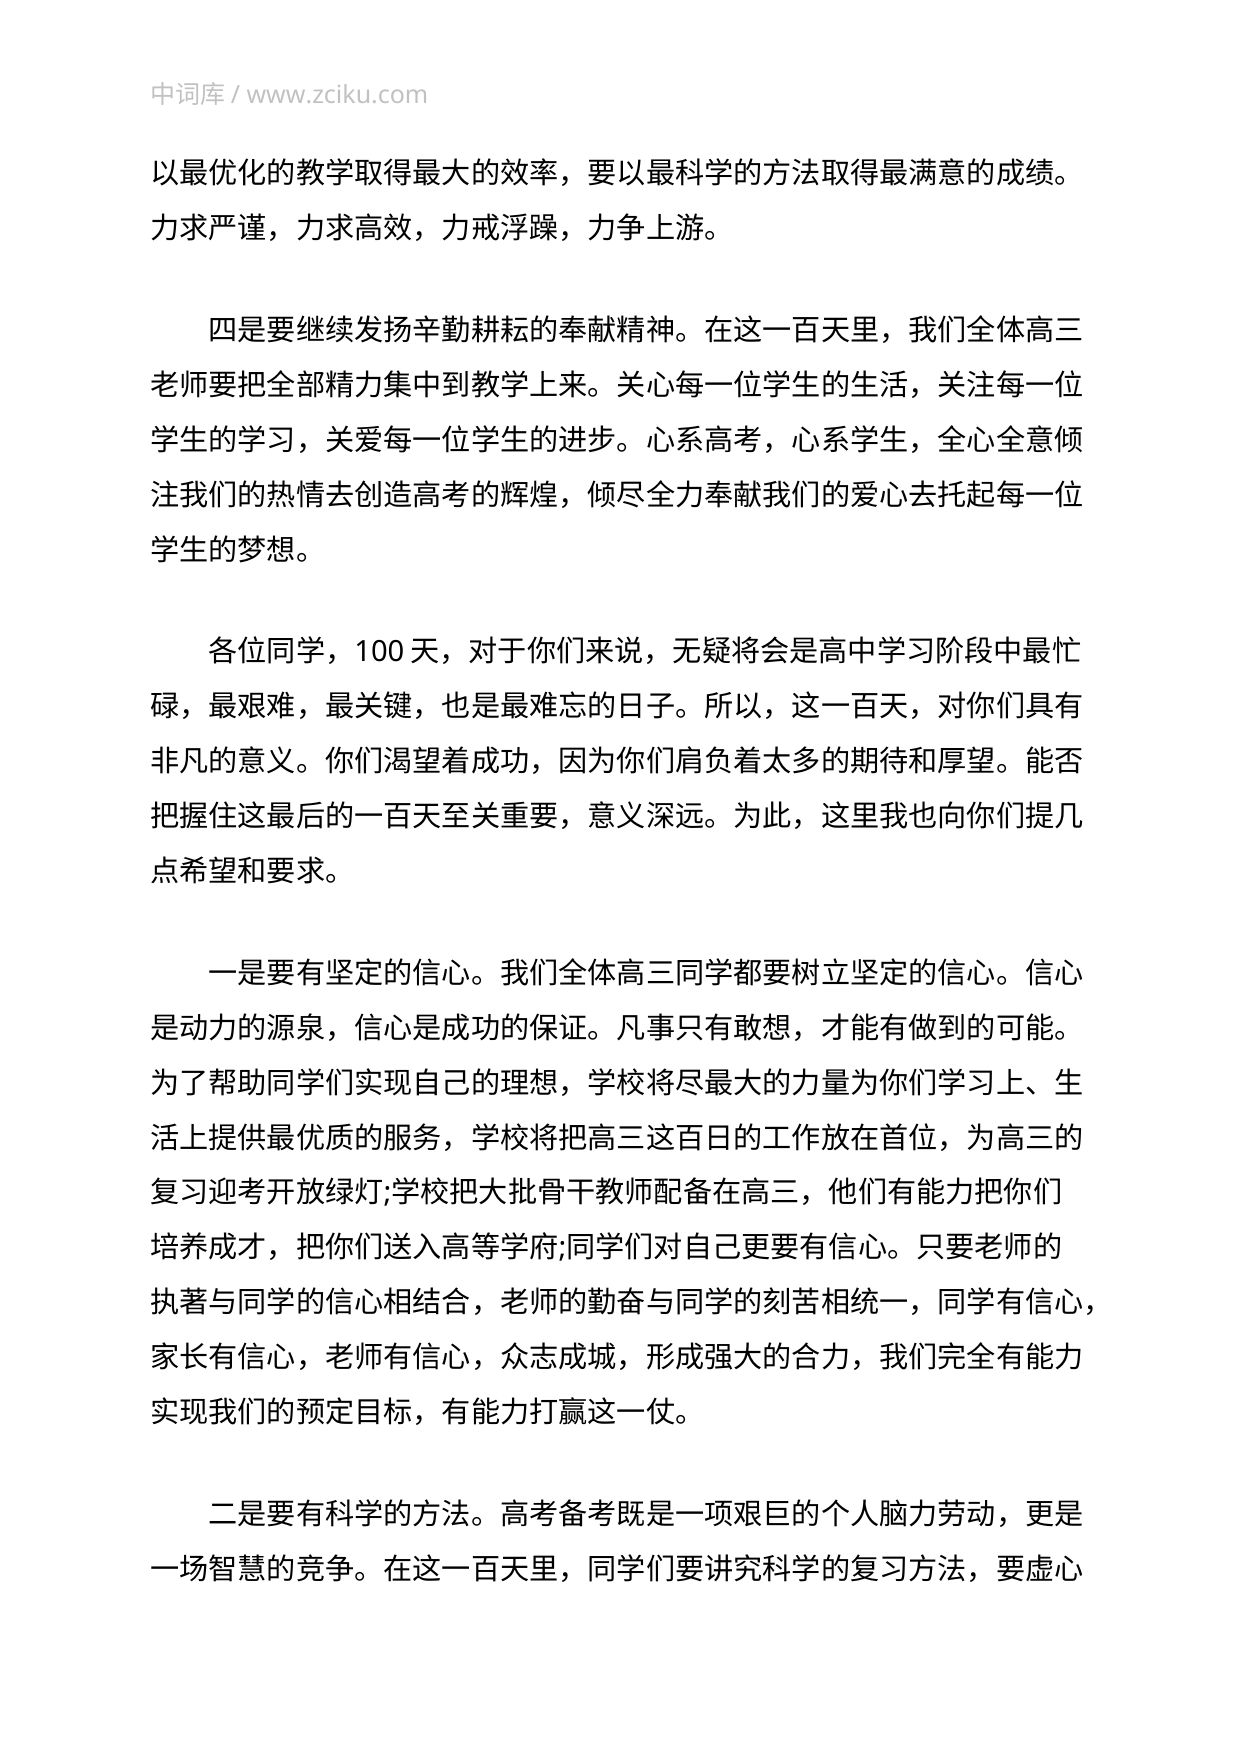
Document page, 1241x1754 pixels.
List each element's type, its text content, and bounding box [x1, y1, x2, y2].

text 四是要继续发扬辛勤耕耘的奉献精神。在这一百天里，我们全体高三老师要把全部精力集中到教学上来。关心每一位学生的生活，关注每一位学生的学习，关爱每一位学生的进步。心系高考，心系学生，全心全意倾注我们的热情去创造高考的辉煌，倾尽全力奉献我们的爱心去托起每一位学生的梦想。 [150, 307, 1090, 568]
text 一是要有坚定的信心。我们全体高三同学都要树立坚定的信心。信心是动力的源泉，信心是成功的保证。凡事只有敢想，才能有做到的可能。为了帮助同学们实现自己的理想，学校将尽最大的力量为你们学习上、生活上提供最优质的服务，学校将把高三这百日的工作放在首位，为高三的复习迎考开放绿灯;学校把大批骨干教师配备在高三，他们有能力把你们培养成才，把你们送入高等学府;同学们对自己更要有信心。只要老师的执著与同学的信心相结合，老师的勤奋与同学的刻苦相统一，同学有信心，家长有信心，老师有信心，众志成城，形成强大的合力，我们完全有能力实现我们的预定目标，有能力打赢这一仗。 [150, 949, 1090, 1431]
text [150, 1491, 1090, 1588]
text 各位同学，100天，对于你们来说，无疑将会是高中学习阶段中最忙碌，最艰难，最关键，也是最难忘的日子。所以，这一百天，对你们具有非凡的意义。你们渴望着成功，因为你们肩负着太多的期待和厚望。能否把握住这最后的一百天至关重要，意义深远。为此，这里我也向你们提几点希望和要求。 [150, 628, 1090, 890]
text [150, 150, 1090, 247]
